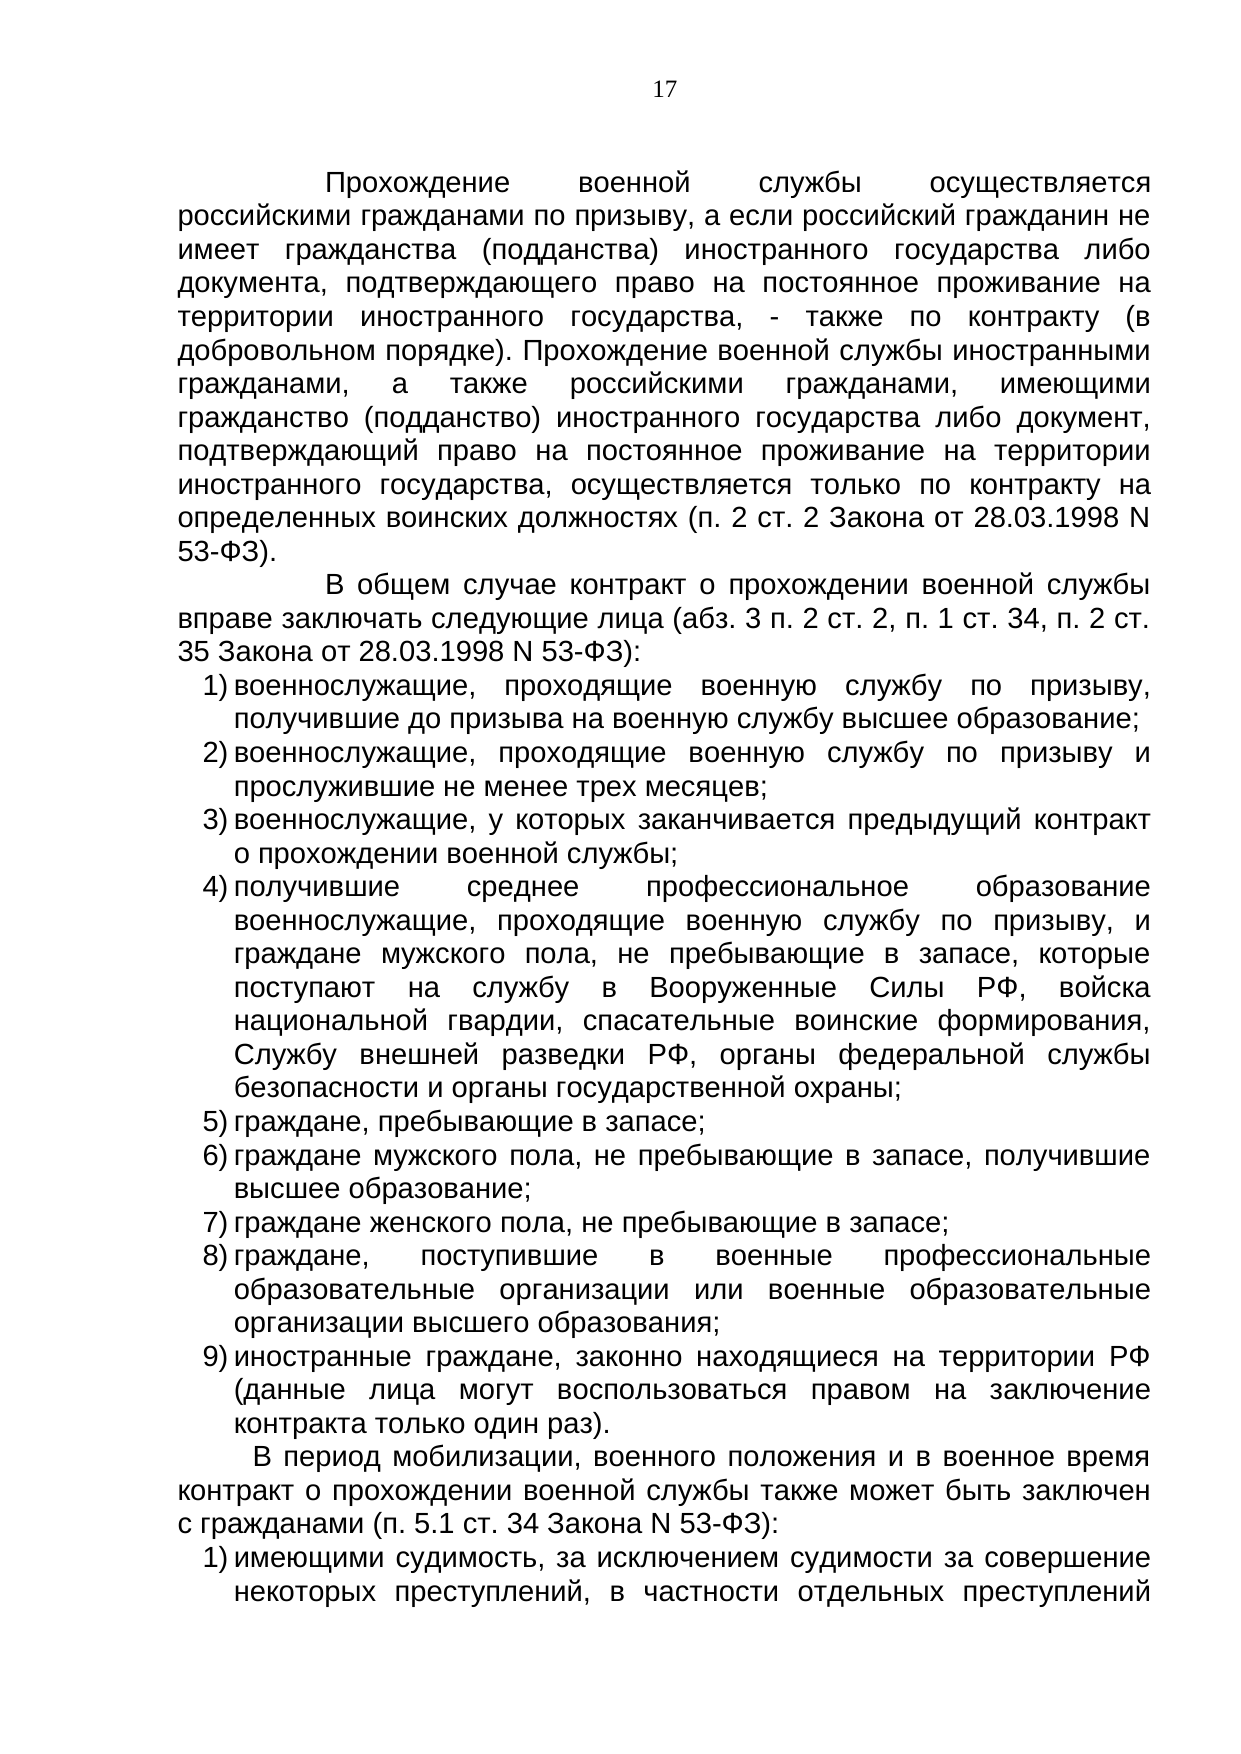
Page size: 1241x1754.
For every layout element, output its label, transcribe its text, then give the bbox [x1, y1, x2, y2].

text В период мобилизации, военного положения и в военное время контракт о прохождении военной службы также может быть заключен с гражданами (п. 5.1 ст. 34 Закона N 53-ФЗ): [177, 1439, 1152, 1540]
text Прохождение военной службы осуществляется российскими гражданами по призыву, а если российский гражданин не имеет гражданства (подданства) иностранного государства либо документа, подтверждающего право на постоянное проживание на территории иностранного государства, - также по контракту (в добровольном порядке). Прохождение военной службы иностранными гражданами, а также российскими гражданами, имеющими гражданство (подданство) иностранного государства либо документ, подтверждающий право на постоянное проживание на территории иностранного государства, осуществляется только по контракту на определенных воинских должностях (п. 2 ст. 2 Закона от 28.03.1998 N 53-ФЗ). [177, 165, 1152, 567]
list военнослужащие, проходящие военную службу по призыву и прослужившие не менее трех месяцев; [202, 735, 1152, 802]
list граждане, пребывающие в запасе; [202, 1104, 1152, 1137]
list военнослужащие, проходящие военную службу по призыву, получившие до призыва на военную службу высшее образование; [202, 668, 1152, 735]
list получившие среднее профессиональное образование военнослужащие, проходящие военную службу по призыву, и граждане мужского пола, не пребывающие в запасе, которые поступают на службу в Вооруженные Силы РФ, войска национальной гвардии, спасательные воинские формирования, Службу внешней разведки РФ, органы федеральной службы безопасности и органы государственной охраны; [202, 869, 1152, 1104]
list граждане женского пола, не пребывающие в запасе; [202, 1204, 1152, 1238]
text В общем случае контракт о прохождении военной службы вправе заключать следующие лица (абз. 3 п. 2 ст. 2, п. 1 ст. 34, п. 2 ст. 35 Закона от 28.03.1998 N 53-ФЗ): [177, 567, 1152, 668]
list граждане, поступившие в военные профессиональные образовательные организации или военные образовательные организации высшего образования; [202, 1238, 1152, 1339]
list иностранные граждане, законно находящиеся на территории РФ (данные лица могут воспользоваться правом на заключение контракта только один раз). [202, 1339, 1152, 1439]
list военнослужащие, у которых заканчивается предыдущий контракт о прохождении военной службы; [202, 802, 1152, 869]
list граждане мужского пола, не пребывающие в запасе, получившие высшее образование; [202, 1137, 1152, 1204]
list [202, 1540, 1152, 1607]
